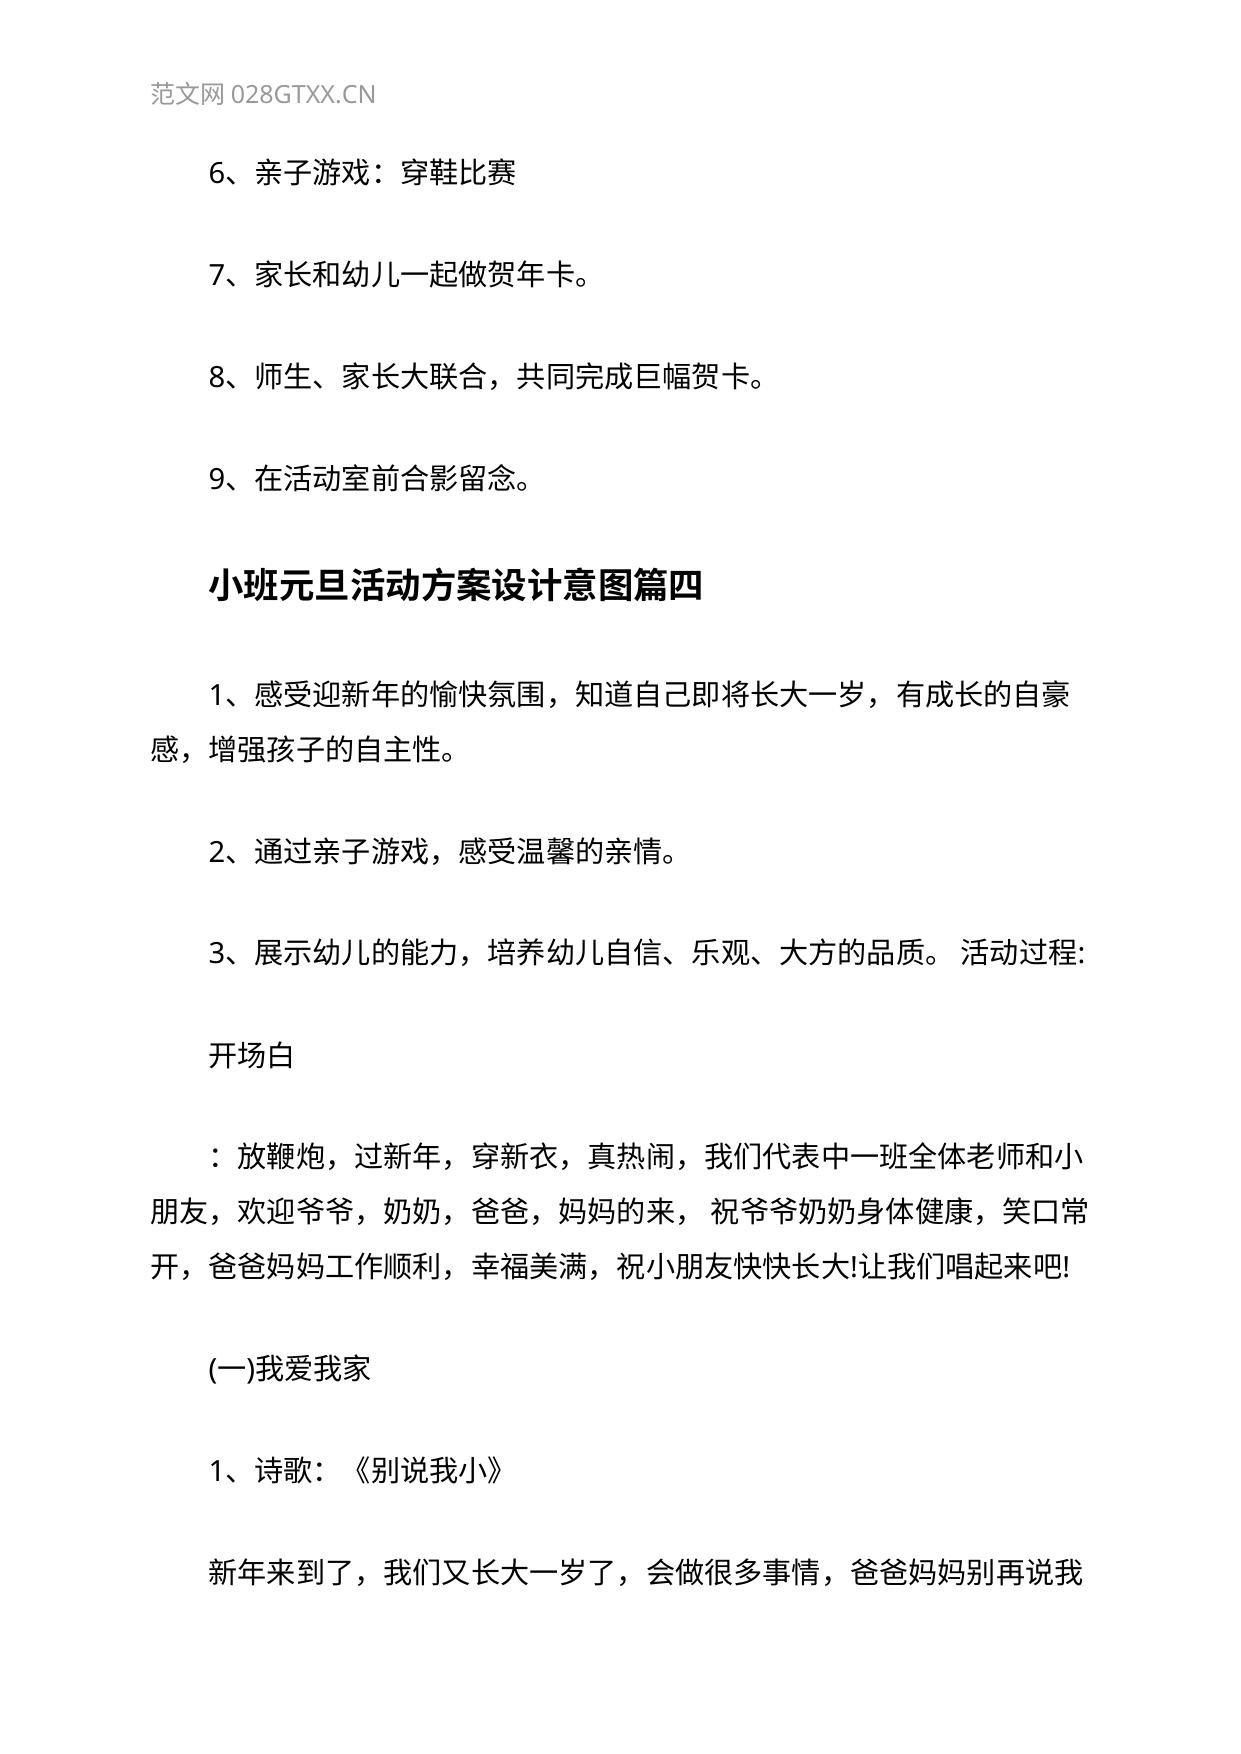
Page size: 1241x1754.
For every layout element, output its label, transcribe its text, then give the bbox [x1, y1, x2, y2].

text ：放鞭炮，过新年，穿新衣，真热闹，我们代表中一班全体老师和小朋友，欢迎爷爷，奶奶，爸爸，妈妈的来， 祝爷爷奶奶身体健康，笑口常开，爸爸妈妈工作顺利，幸福美满，祝小朋友快快长大!让我们唱起来吧! [150, 1134, 1090, 1286]
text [150, 1549, 1090, 1592]
text 9、在活动室前合影留念。 [150, 456, 1090, 498]
text 2、通过亲子游戏，感受温馨的亲情。 [150, 828, 1090, 871]
text 1、诗歌：《别说我小》 [150, 1448, 1090, 1490]
text 3、展示幼儿的能力，培养幼儿自信、乐观、大方的品质。 活动过程: [150, 930, 1090, 972]
text (一)我爱我家 [150, 1346, 1090, 1388]
text 6、亲子游戏：穿鞋比赛 [150, 150, 1090, 192]
text 1、感受迎新年的愉快氛围，知道自己即将长大一岁，有成长的自豪感，增强孩子的自主性。 [150, 671, 1090, 769]
text 8、师生、家长大联合，共同完成巨幅贺卡。 [150, 354, 1090, 396]
text 开场白 [150, 1032, 1090, 1074]
text 7、家长和幼儿一起做贺年卡。 [150, 252, 1090, 294]
text 小班元旦活动方案设计意图篇四 [150, 558, 1090, 609]
